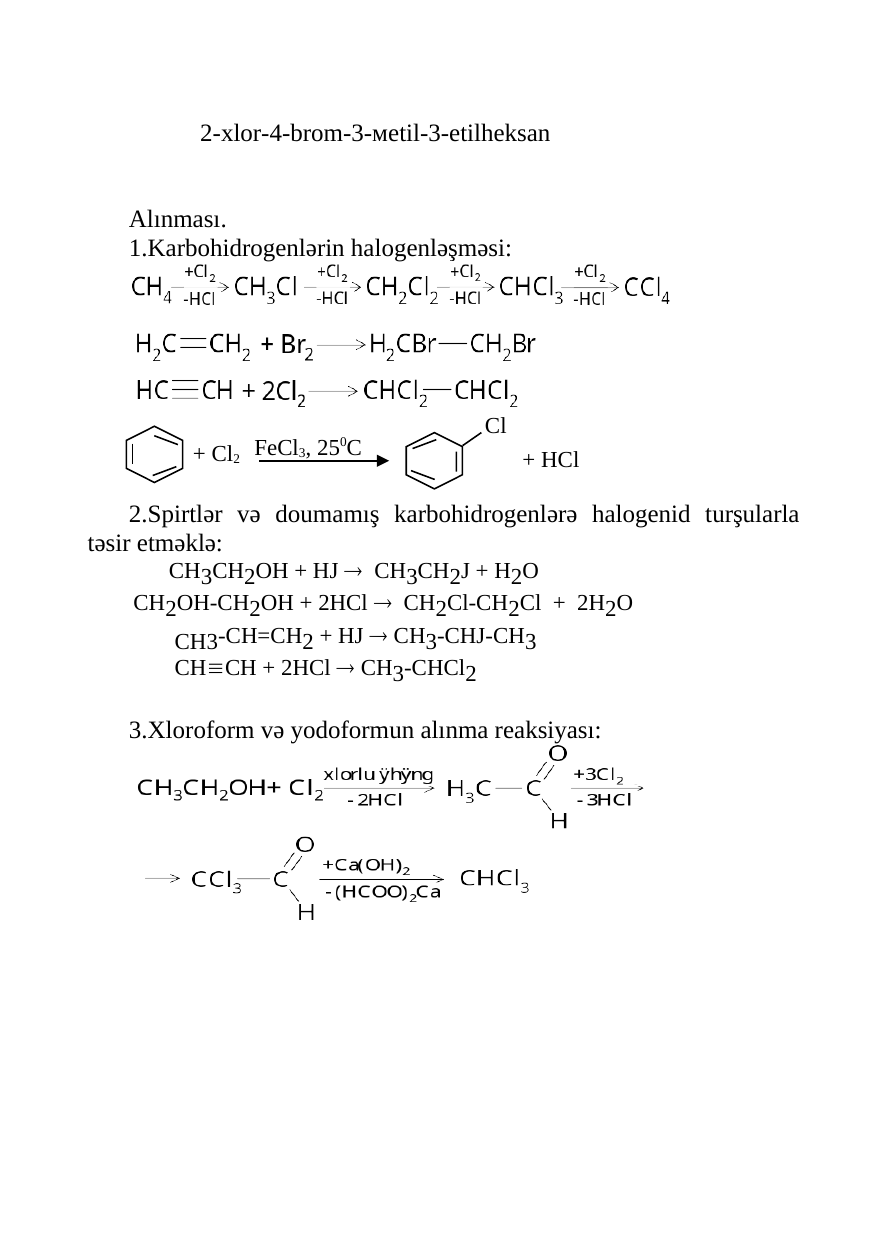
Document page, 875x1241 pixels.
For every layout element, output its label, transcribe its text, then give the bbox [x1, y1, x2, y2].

text 3.Xloroform və yodoformun alınma reaksiyası: [87, 715, 800, 744]
text Alınması. [87, 204, 800, 233]
text 1.Karbohidrogenlərin halogenləşməsi: [87, 233, 800, 262]
text CH3CH2ОH + HJ CH3CH2J + H2O [87, 557, 800, 589]
text 2.Spirtlər və doumamış karbohidrogenlərə halogenid turşularla təsir etməklə: [87, 499, 800, 557]
text CH2OH-CH2OH + 2HCl CH2Cl-CH2Cl + 2H2O [87, 589, 800, 622]
text CHCH + 2HCl CH3-CHCl2 [87, 654, 800, 686]
text CH3-CH=CH2 + HJ CH3-CHJ-CH3 [87, 622, 800, 654]
text 2-хlor-4-brom-3-меtil-3-еtilheksan [87, 118, 800, 147]
